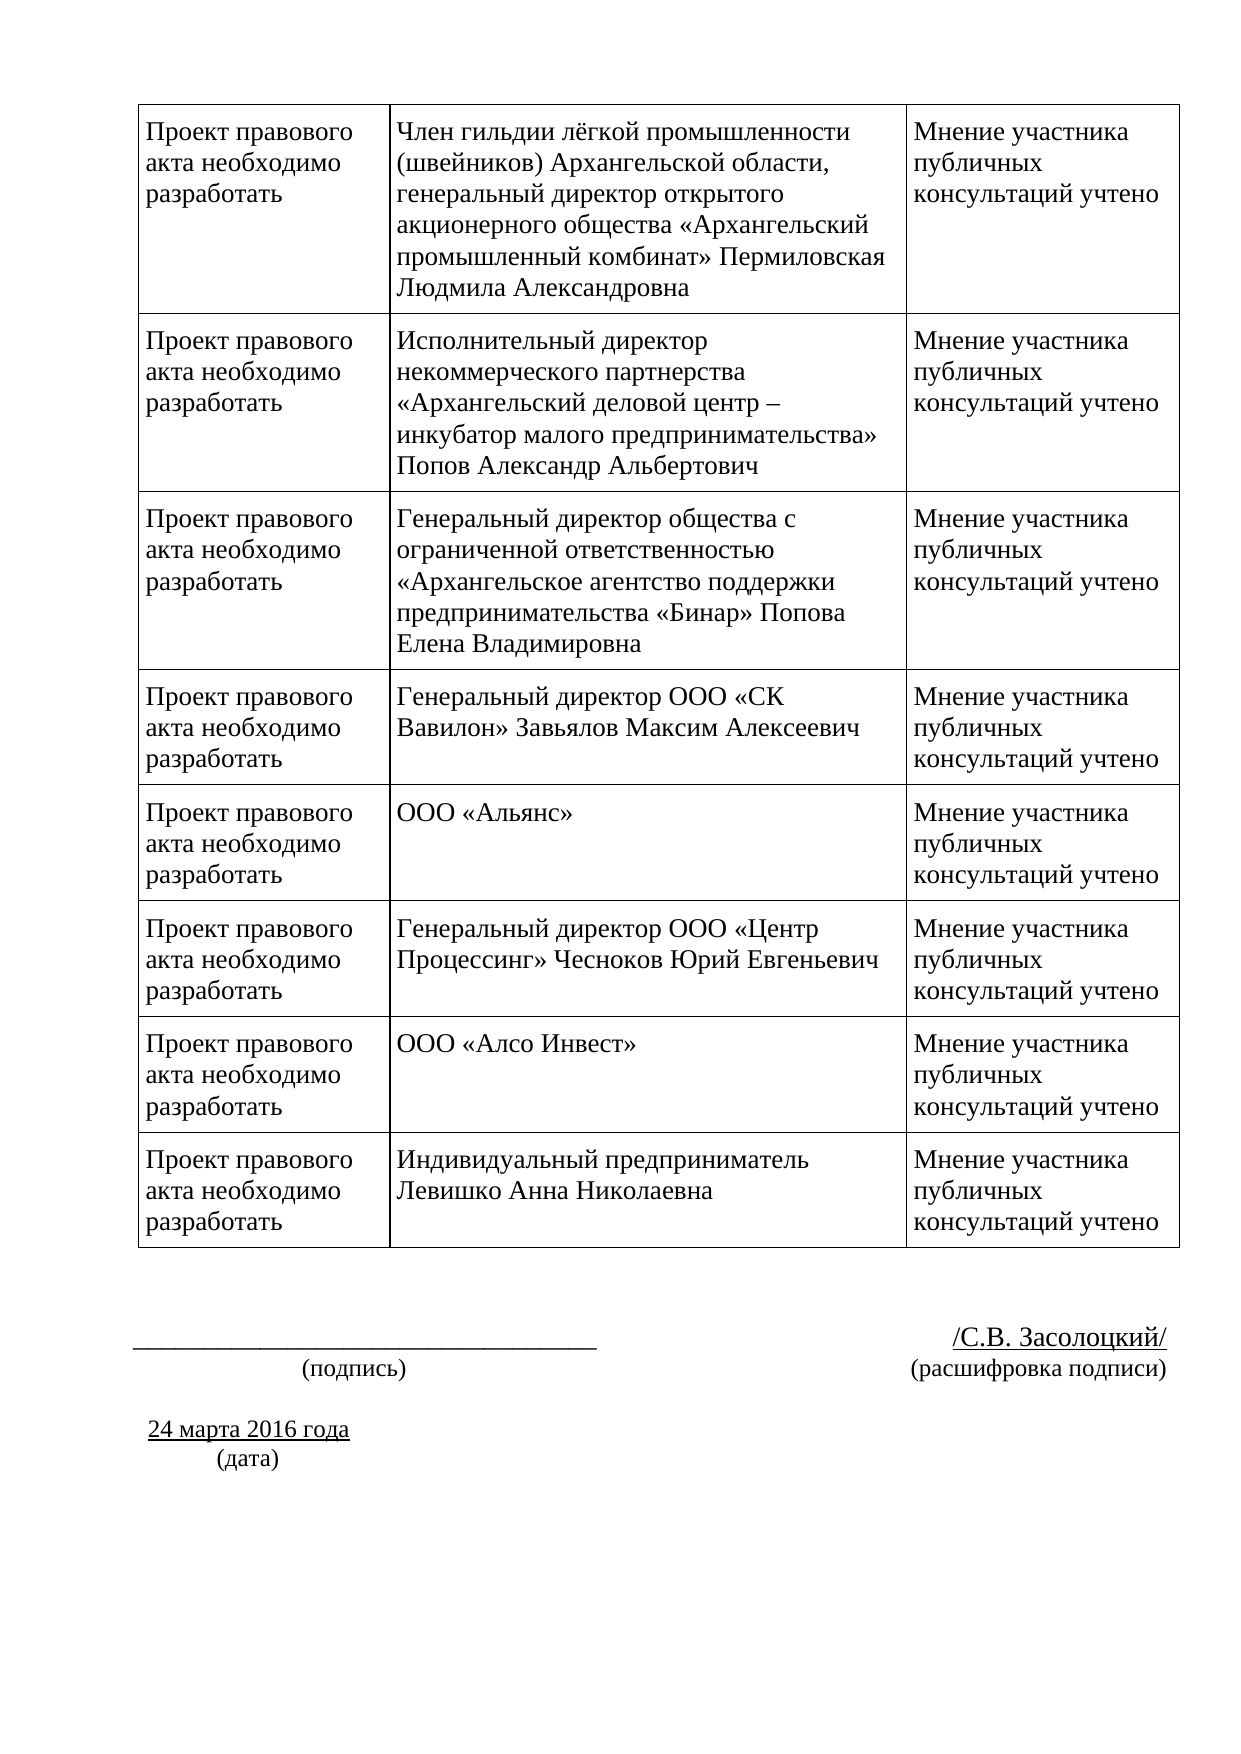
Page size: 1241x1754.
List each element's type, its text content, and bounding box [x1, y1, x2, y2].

table_cell Мнение участника публичных консультаций учтено [907, 1017, 1179, 1132]
table_cell Мнение участника публичных консультаций учтено [907, 492, 1179, 669]
table_cell Проект правового акта необходимо разработать [139, 492, 389, 669]
table_cell Проект правового акта необходимо разработать [139, 785, 389, 900]
table_cell Мнение участника публичных консультаций учтено [907, 785, 1179, 900]
table_cell ООО «Алсо Инвест» [391, 1017, 906, 1132]
text 24 марта 2016 года [148, 1414, 1167, 1443]
table_header _________________________________ (подпись) [136, 1321, 812, 1414]
table_cell Генеральный директор общества с ограниченной ответственностью «Архангельское агентство поддержки предпринимательства «Бинар» Попова Елена Владимировна [391, 492, 906, 669]
table_cell Генеральный директор ООО «Центр Процессинг» Чесноков Юрий Евгеньевич [391, 901, 906, 1016]
table_header /С.В. Засолоцкий/ (расшифровка подписи) [812, 1321, 1178, 1414]
table_cell Индивидуальный предприниматель Левишко Анна Николаевна [391, 1133, 906, 1247]
table_cell Исполнительный директор некоммерческого партнерства «Архангельский деловой центр – инкубатор малого предпринимательства» Попов Александр Альбертович [391, 314, 906, 491]
text (дата) [148, 1443, 1167, 1472]
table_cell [139, 105, 389, 313]
table_cell Проект правового акта необходимо разработать [139, 670, 389, 784]
table_cell Мнение участника публичных консультаций учтено [907, 901, 1179, 1016]
table_cell Проект правового акта необходимо разработать [139, 901, 389, 1016]
table_cell Член гильдии лёгкой промышленности (швейников) Архангельской области, генеральный директор открытого акционерного общества «Архангельский промышленный комбинат» Пермиловская Людмила Александровна [391, 105, 906, 313]
table_cell Проект правового акта необходимо разработать [139, 314, 389, 491]
table_cell Мнение участника публичных консультаций учтено [907, 314, 1179, 491]
table_cell Проект правового акта необходимо разработать [139, 1017, 389, 1132]
table_cell Генеральный директор ООО «CК Вавилон» Завьялов Максим Алексеевич [391, 670, 906, 784]
table_cell ООО «Альянс» [391, 785, 906, 900]
table_cell Проект правового акта необходимо разработать [139, 1133, 389, 1247]
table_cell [907, 105, 1179, 313]
table_cell Мнение участника публичных консультаций учтено [907, 1133, 1179, 1247]
table_cell Мнение участника публичных консультаций учтено [907, 670, 1179, 784]
